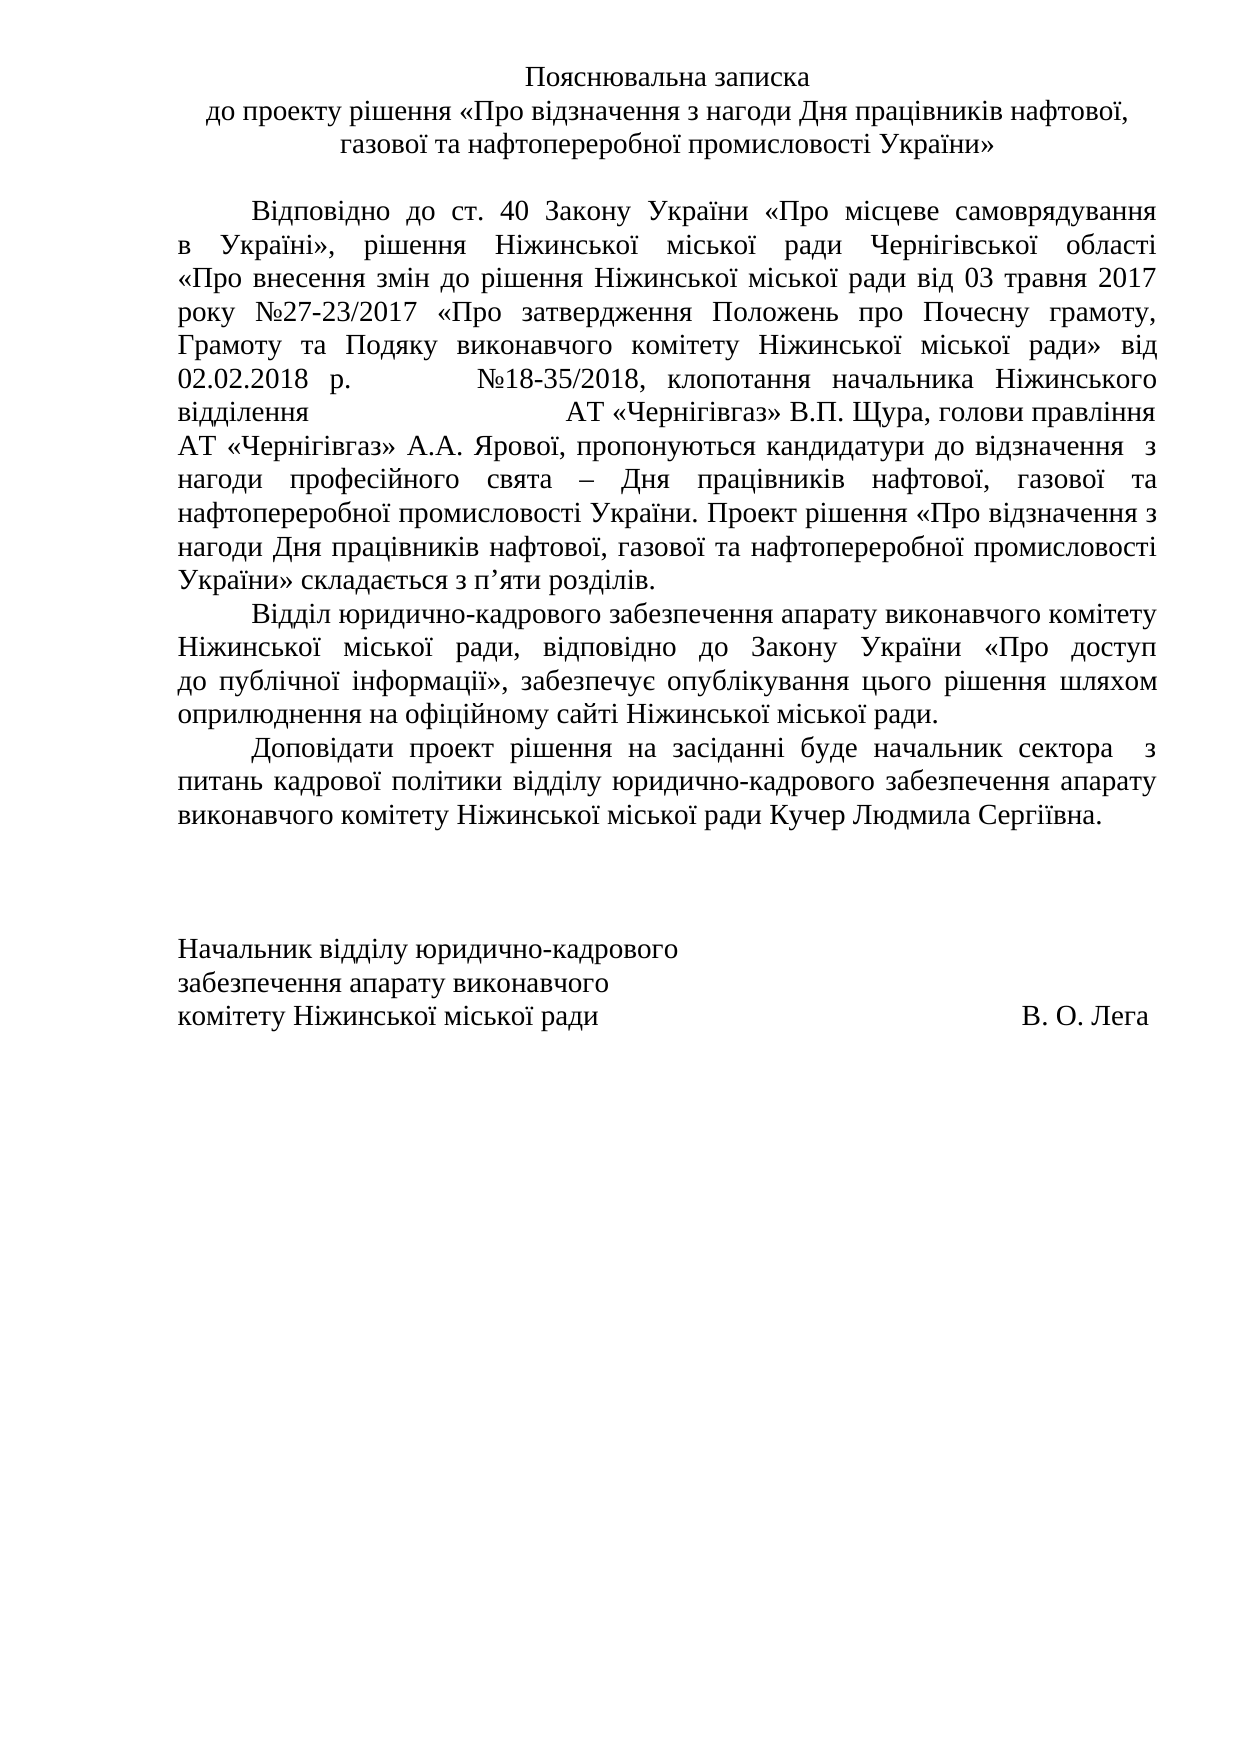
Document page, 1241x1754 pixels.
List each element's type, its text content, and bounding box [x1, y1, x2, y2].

text комітету Ніжинської міської ради В. О. Лега [177, 998, 1157, 1032]
text Начальник відділу юридично-кадрового [177, 931, 1157, 965]
text Пояснювальна записка [177, 59, 1157, 93]
text забезпечення апарату виконавчого [177, 965, 1157, 998]
text Відділ юридично-кадрового забезпечення апарату виконавчого комітету Ніжинської міської ради, відповідно до Закону України «Про доступ до публічної інформації», забезпечує опублікування цього рішення шляхом оприлюднення на офіційному сайті Ніжинської міської ради. [177, 596, 1157, 730]
text Відповідно до ст. 40 Закону України «Про місцеве самоврядування в Україні», рішення Ніжинської міської ради Чернігівської області «Про внесення змін до рішення Ніжинської міської ради від 03 травня 2017 року №27-23/2017 «Про затвердження Положень про Почесну грамоту, Грамоту та Подяку виконавчого комітету Ніжинської міської ради» від 02.02.2018 р. №18-35/2018, клопотання начальника Ніжинського відділення АТ «Чернігівгаз» В.П. Щура, голови правління АТ «Чернігівгаз» А.А. Ярової, пропонуються кандидатури до відзначення з нагоди професійного свята – Дня працівників нафтової, газової та нафтопереробної промисловості України. Проект рішення «Про відзначення з нагоди Дня працівників нафтової, газової та нафтопереробної промисловості України» складається з п’яти розділів. [177, 193, 1157, 596]
text Доповідати проект рішення на засіданні буде начальник сектора з питань кадрової політики відділу юридично-кадрового забезпечення апарату виконавчого комітету Ніжинської міської ради Кучер Людмила Сергіївна. [177, 730, 1157, 831]
text до проекту рішення «Про відзначення з нагоди Дня працівників нафтової, газової та нафтопереробної промисловості України» [177, 93, 1157, 160]
